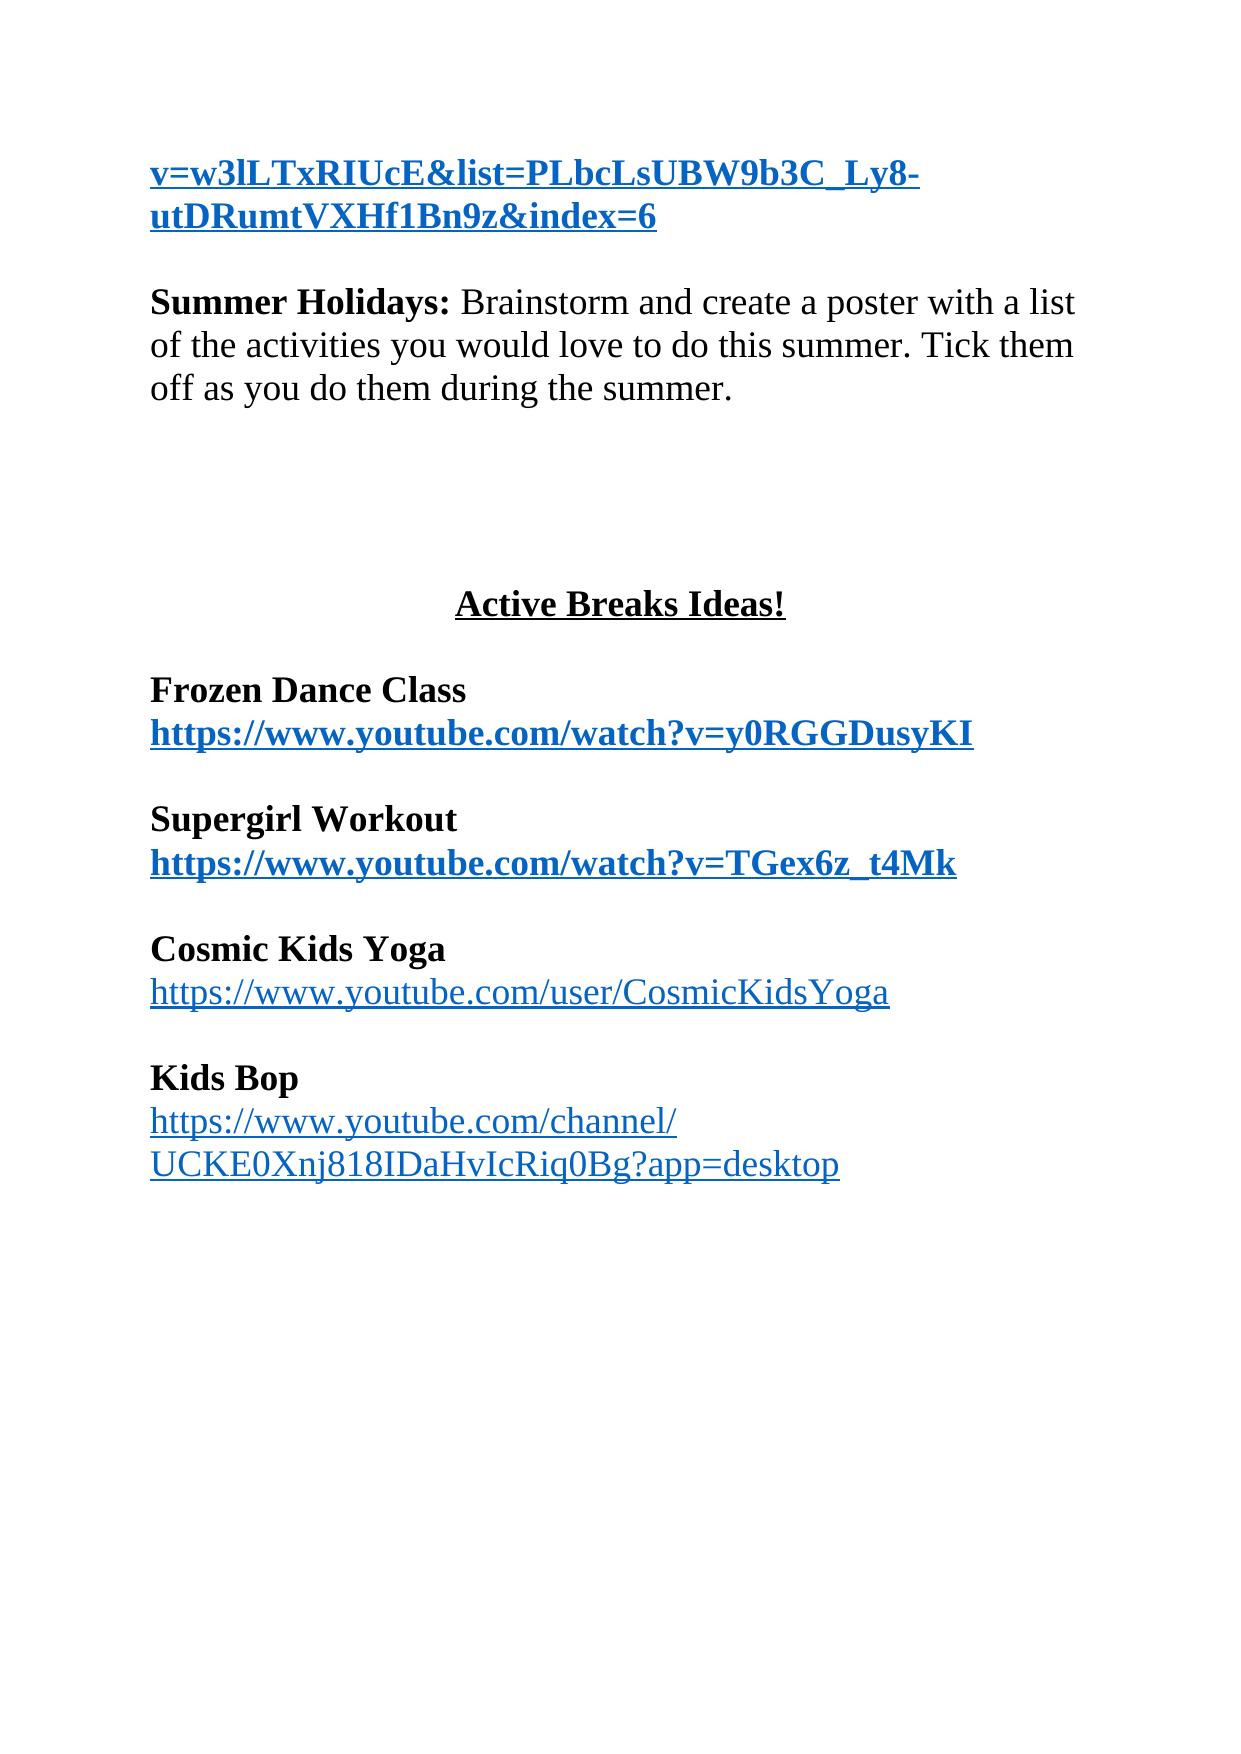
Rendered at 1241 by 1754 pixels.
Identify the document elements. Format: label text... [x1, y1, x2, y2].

text https://www.youtube.com/channel/UCKE0Xnj818IDaHvIcRiq0Bg?app=desktop [150, 1099, 1090, 1185]
text Summer Holidays: Brainstorm and create a poster with a list of the activities you would love to do this summer. Tick them off as you do them during the summer. [150, 279, 1090, 409]
text Kids Bop [150, 1056, 1090, 1099]
text Active Breaks Ideas! [150, 581, 1090, 624]
text Frozen Dance Class [150, 667, 1090, 711]
text Supergirl Workout [150, 797, 1090, 840]
text https://www.youtube.com/watch?v=y0RGGDusyKI [150, 711, 1090, 754]
text https://www.youtube.com/watch?v=TGex6z_t4Mk [150, 840, 1090, 883]
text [150, 150, 1090, 236]
text Cosmic Kids Yoga [150, 926, 1090, 969]
text https://www.youtube.com/user/CosmicKidsYoga [150, 969, 1090, 1012]
